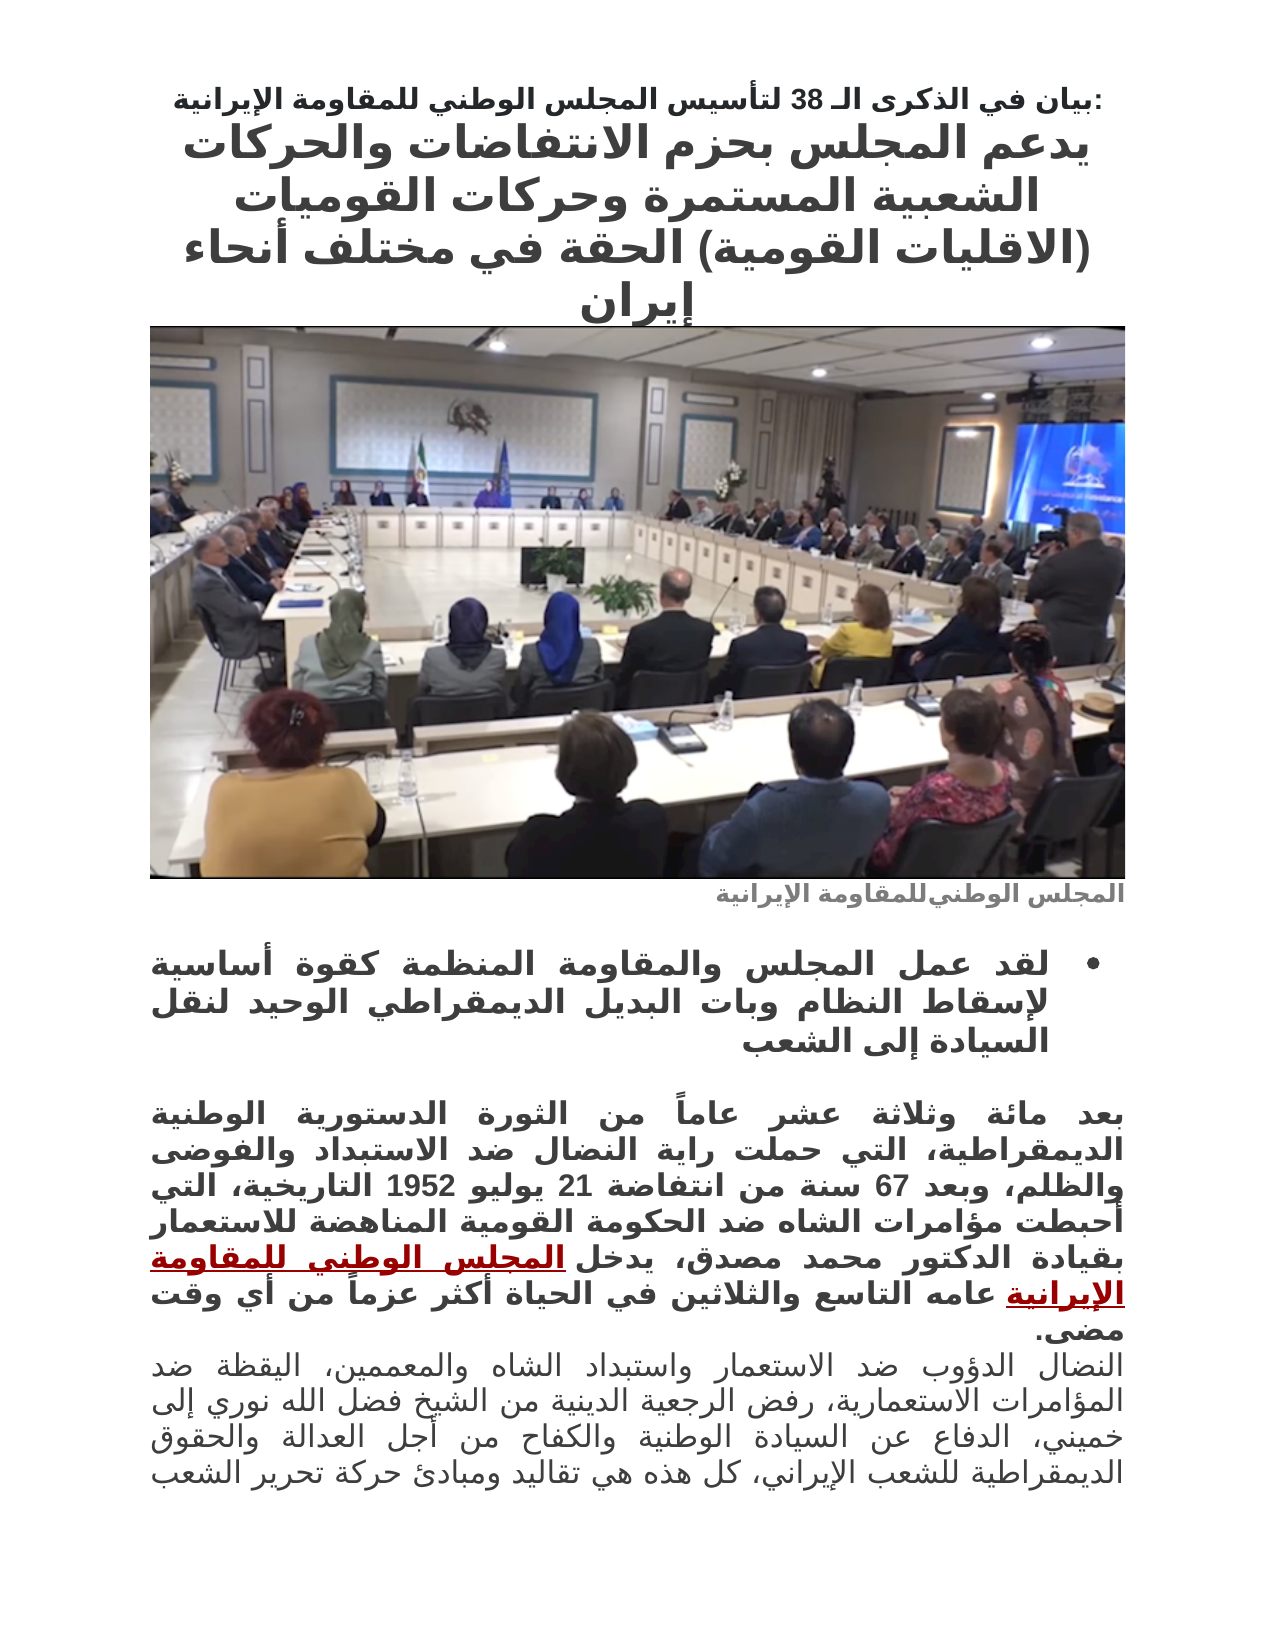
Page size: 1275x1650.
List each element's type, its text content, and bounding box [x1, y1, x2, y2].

text بيان في الذكرى الـ 38 لتأسيس المجلس الوطني للمقاومة الإيرانية: [150, 37, 1125, 116]
picture [150, 326, 1125, 879]
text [150, 1347, 1125, 1490]
text المجلس الوطني‌للمقاومة الإیرانیة [150, 879, 1125, 908]
text يدعم المجلس بحزم الانتفاضات والحركات الشعبية المستمرة وحركات القوميات (الاقليات القومية) الحقة في مختلف أنحاء إیران [150, 116, 1125, 326]
list لقد عمل المجلس والمقاومة المنظمة كقوة أساسية لإسقاط النظام وبات البديل الديمقراطي الوحيد لنقل السيادة إلى الشعب [150, 944, 1087, 1059]
text بعد مائة وثلاثة عشر عاماً من الثورة الدستورية الوطنية الديمقراطية، التي حملت راية النضال ضد الاستبداد والفوضى والظلم، وبعد 67 سنة من انتفاضة 21 يوليو 1952 التاريخية، التي أحبطت مؤامرات الشاه ضد الحكومة القومية المناهضة للاستعمار بقيادة الدكتور محمد مصدق، يدخل المجلس الوطني للمقاومة الإيرانية عامه التاسع والثلاثين في الحياة أكثر عزماً من أي وقت مضى. [150, 1095, 1125, 1347]
